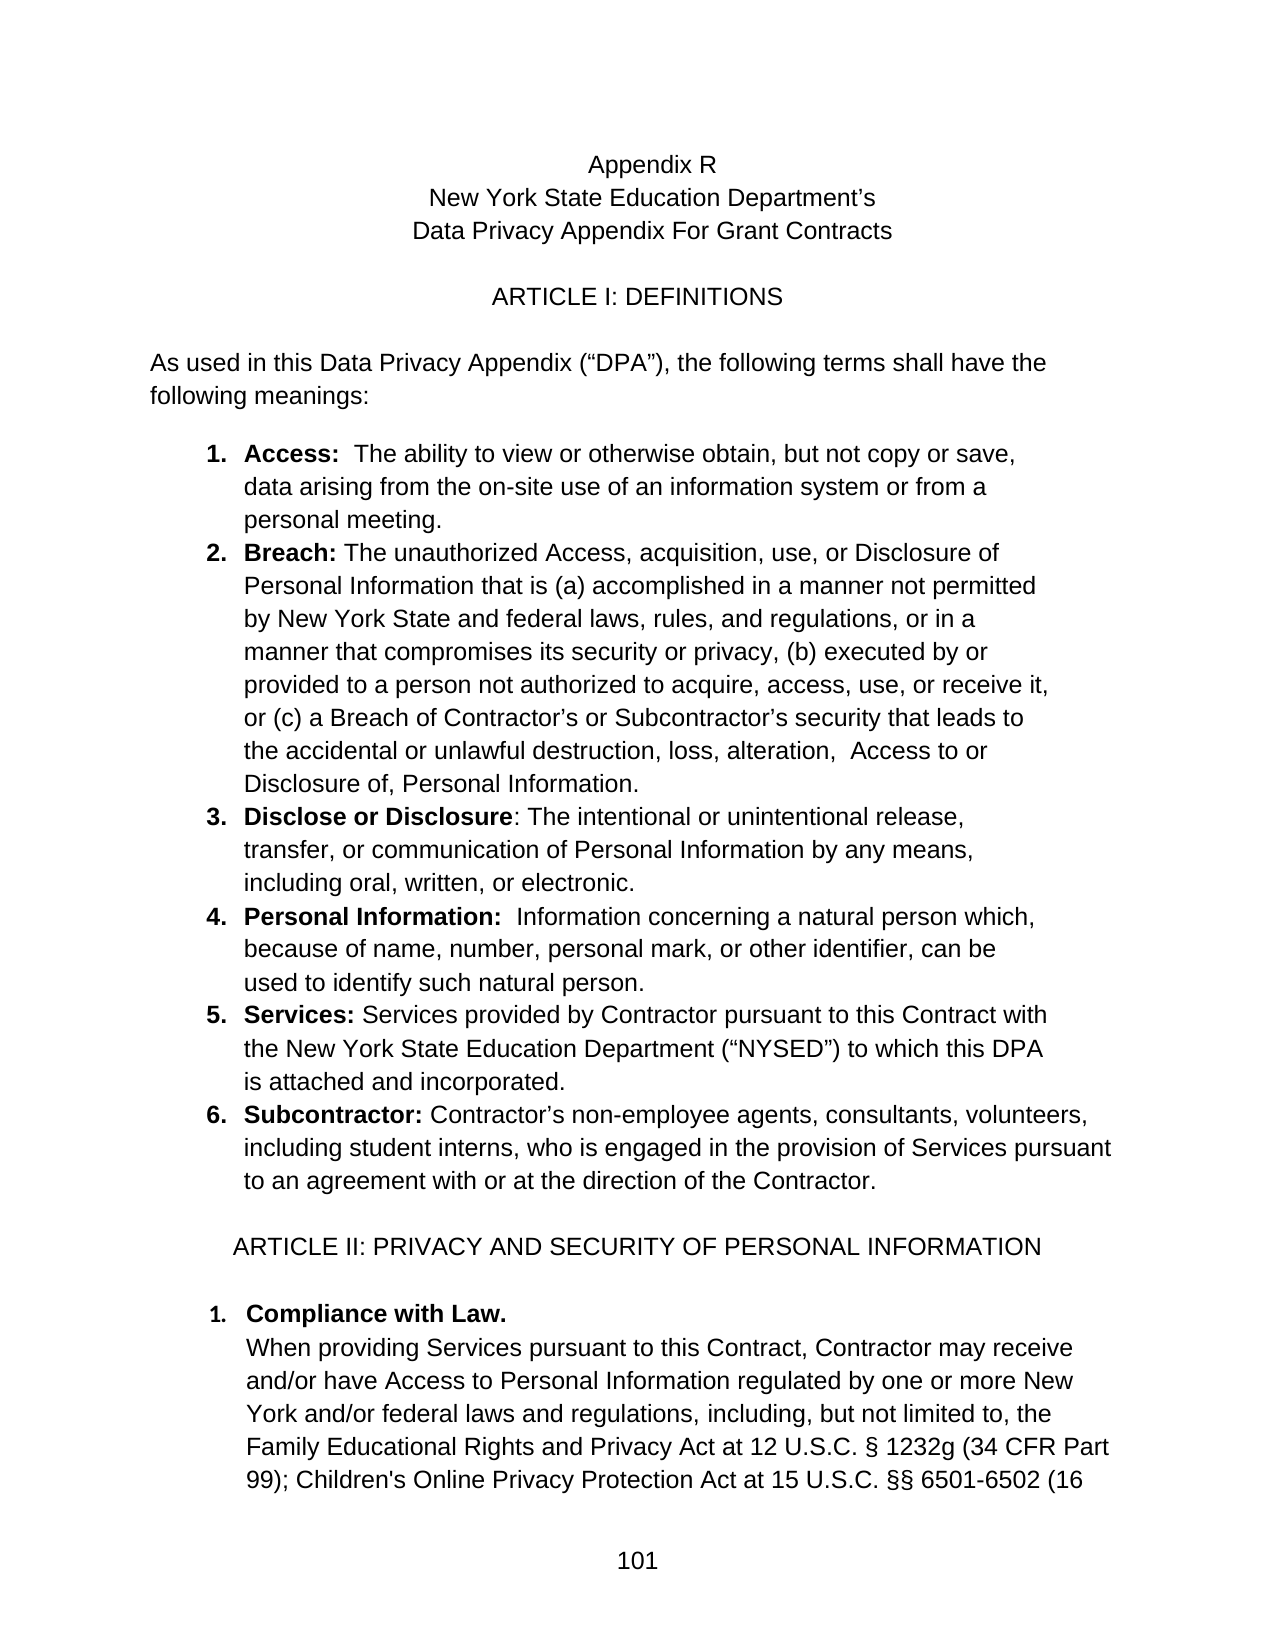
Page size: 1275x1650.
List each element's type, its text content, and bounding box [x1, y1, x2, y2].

text ARTICLE II: PRIVACY AND SECURITY OF PERSONAL INFORMATION [150, 1232, 1125, 1293]
list Access: The ability to view or otherwise obtain, but not copy or save, data arising from the on-site use of an information system or from a personal meeting. [206, 439, 1054, 534]
text Data Privacy Appendix For Grant Contracts [251, 216, 1054, 245]
list Subcontractor: Contractor’s non-employee agents, consultants, volunteers, including student interns, who is engaged in the provision of Services pursuant to an agreement with or at the direction of the Contractor. [206, 1099, 1125, 1194]
text Appendix R [251, 150, 1054, 179]
list Breach: The unauthorized Access, acquisition, use, or Disclosure of Personal Information that is (a) accomplished in a manner not permitted by New York State and federal laws, rules, and regulations, or in a manner that compromises its security or privacy, (b) executed by or provided to a person not authorized to acquire, access, use, or receive it, or (c) a Breach of Contractor’s or Subcontractor’s security that leads to the accidental or unlawful destruction, loss, alteration, Access to or Disclosure of, Personal Information. [206, 538, 1054, 798]
list Compliance with Law. [208, 1298, 1125, 1328]
list Disclose or Disclosure: The intentional or unintentional release, transfer, or communication of Personal Information by any means, including oral, written, or electronic. [206, 802, 1054, 897]
text ARTICLE I: DEFINITIONS [150, 282, 1125, 311]
text New York State Education Department’s [251, 183, 1054, 212]
list Services: Services provided by Contractor pursuant to this Contract with the New York State Education Department (“NYSED”) to which this DPA is attached and incorporated. [206, 1001, 1054, 1095]
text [246, 1333, 1125, 1493]
text As used in this Data Privacy Appendix (“DPA”), the following terms shall have the following meanings: [150, 348, 1125, 410]
list Personal Information: Information concerning a natural person which, because of name, number, personal mark, or other identifier, can be used to identify such natural person. [206, 901, 1054, 996]
